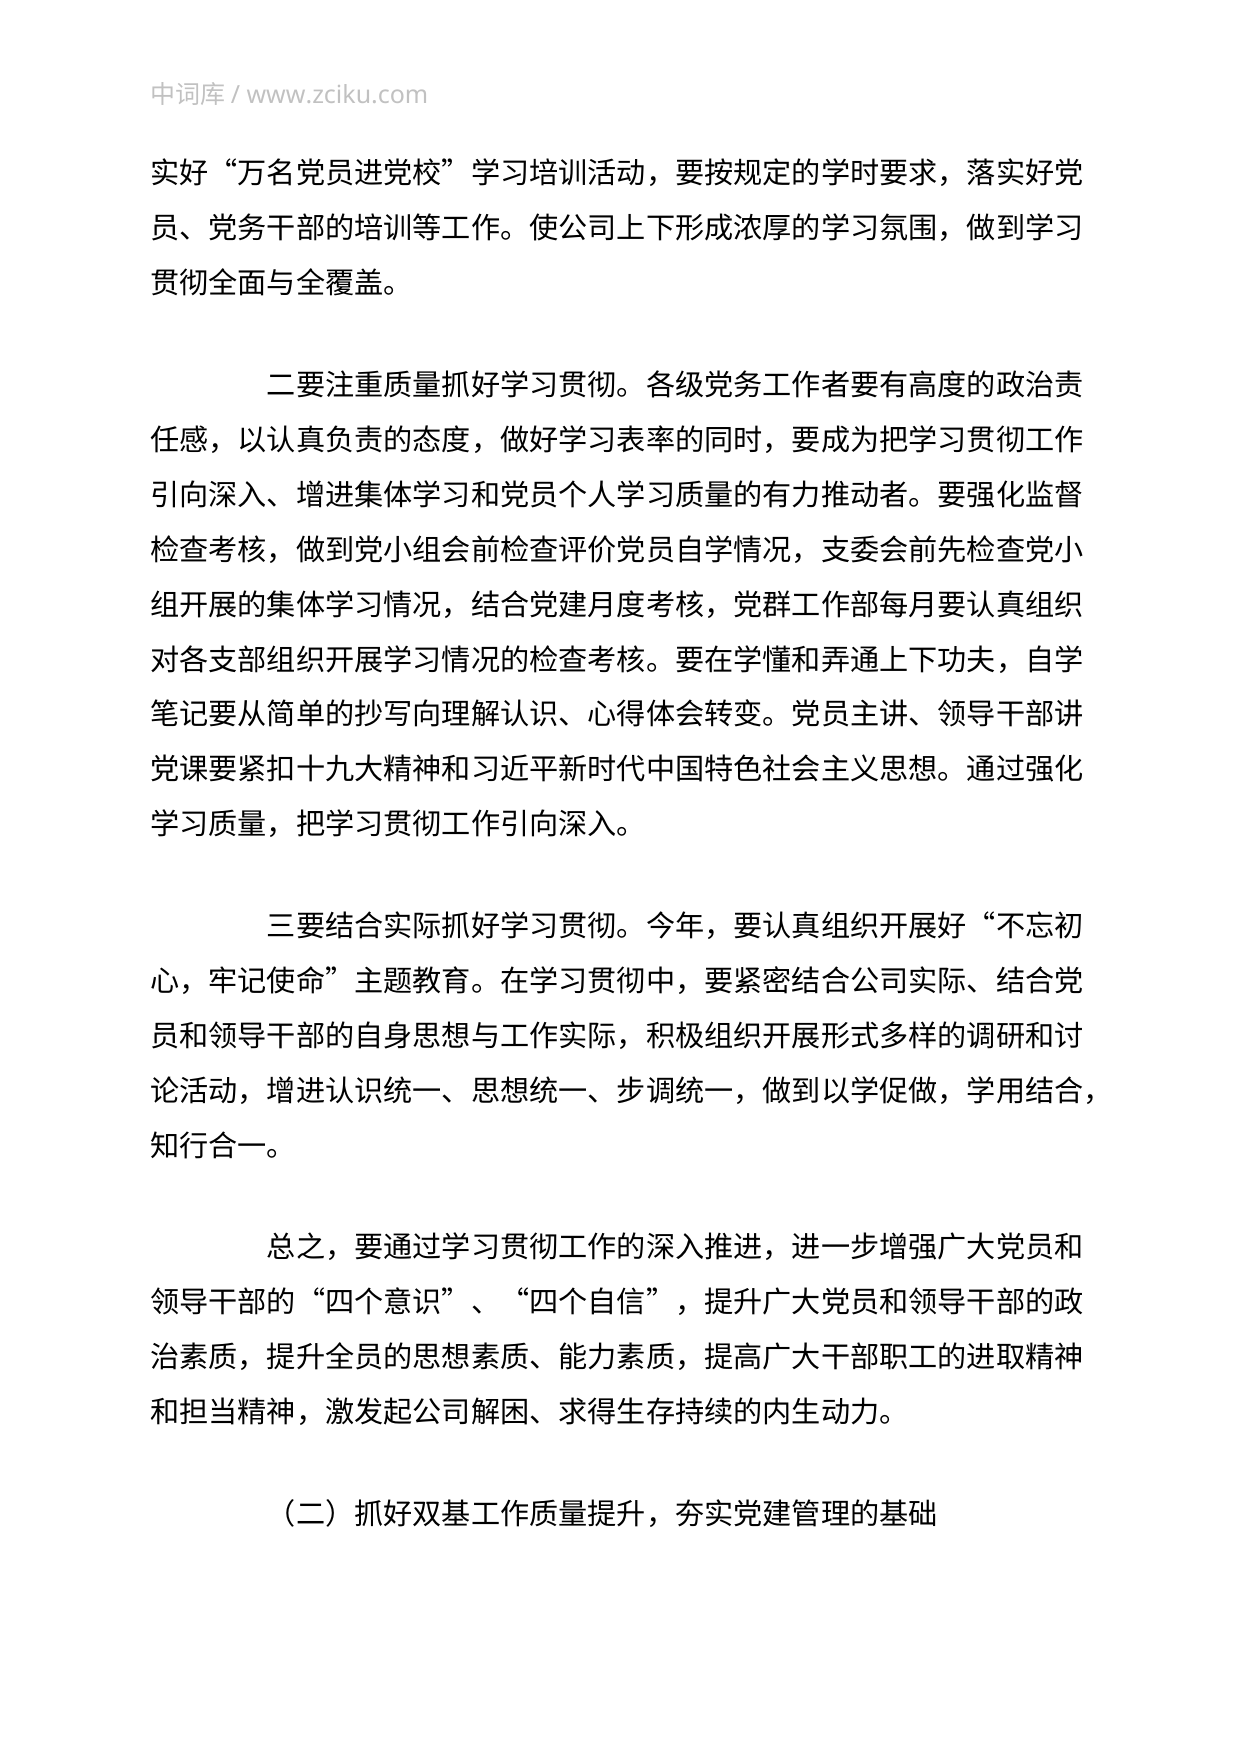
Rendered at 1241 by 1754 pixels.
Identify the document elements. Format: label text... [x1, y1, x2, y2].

text 三要结合实际抓好学习贯彻。今年，要认真组织开展好“不忘初心，牢记使命”主题教育。在学习贯彻中，要紧密结合公司实际、结合党员和领导干部的自身思想与工作实际，积极组织开展形式多样的调研和讨论活动，增进认识统一、思想统一、步调统一，做到以学促做，学用结合，知行合一。 [150, 902, 1090, 1164]
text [150, 150, 1090, 302]
text 二要注重质量抓好学习贯彻。各级党务工作者要有高度的政治责任感，以认真负责的态度，做好学习表率的同时，要成为把学习贯彻工作引向深入、增进集体学习和党员个人学习质量的有力推动者。要强化监督检查考核，做到党小组会前检查评价党员自学情况，支委会前先检查党小组开展的集体学习情况，结合党建月度考核，党群工作部每月要认真组织对各支部组织开展学习情况的检查考核。要在学懂和弄通上下功夫，自学笔记要从简单的抄写向理解认识、心得体会转变。党员主讲、领导干部讲党课要紧扣十九大精神和习近平新时代中国特色社会主义思想。通过强化学习质量，把学习贯彻工作引向深入。 [150, 362, 1090, 843]
text （二）抓好双基工作质量提升，夯实党建管理的基础 [150, 1490, 1090, 1533]
text 总之，要通过学习贯彻工作的深入推进，进一步增强广大党员和领导干部的“四个意识”、“四个自信”，提升广大党员和领导干部的政治素质，提升全员的思想素质、能力素质，提高广大干部职工的进取精神和担当精神，激发起公司解困、求得生存持续的内生动力。 [150, 1224, 1090, 1431]
